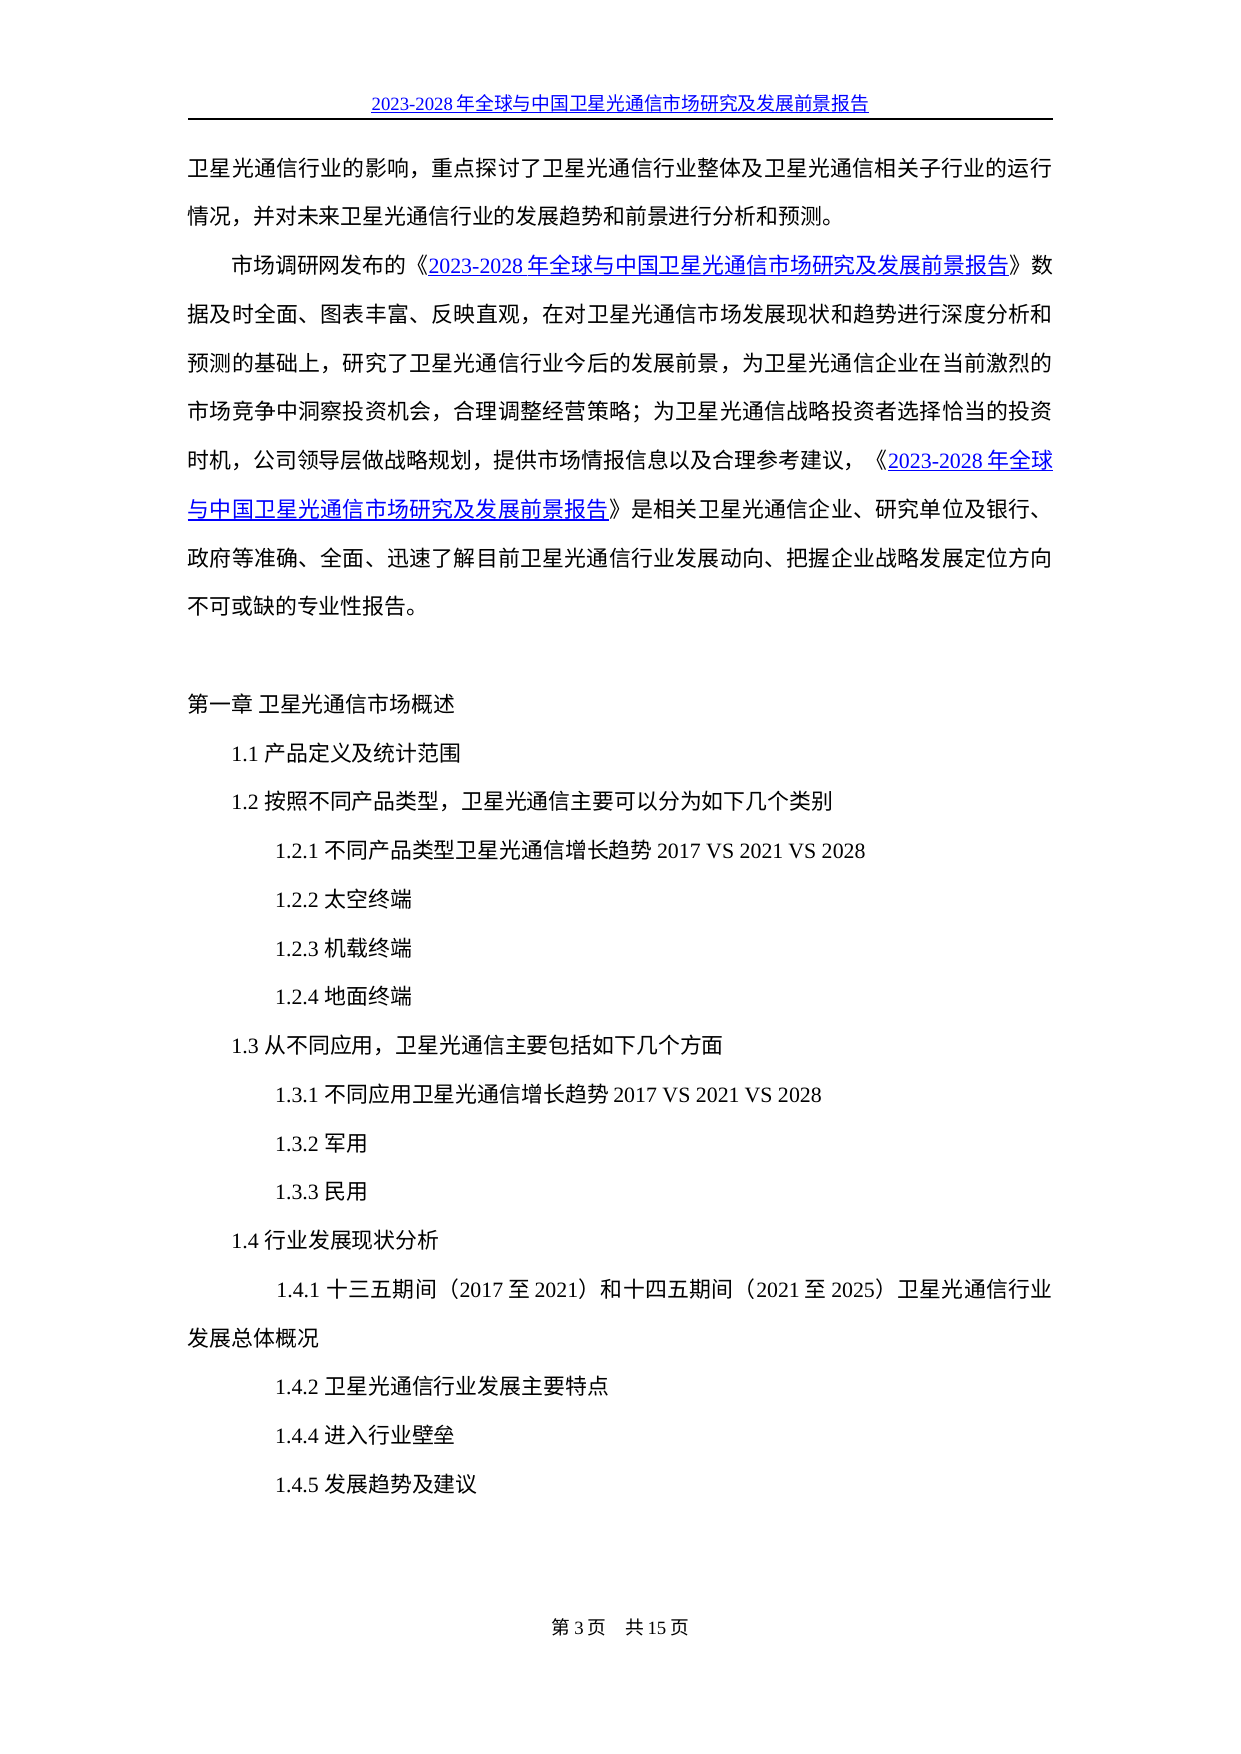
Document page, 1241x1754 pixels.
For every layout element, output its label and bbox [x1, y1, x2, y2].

text [187, 150, 1053, 1499]
